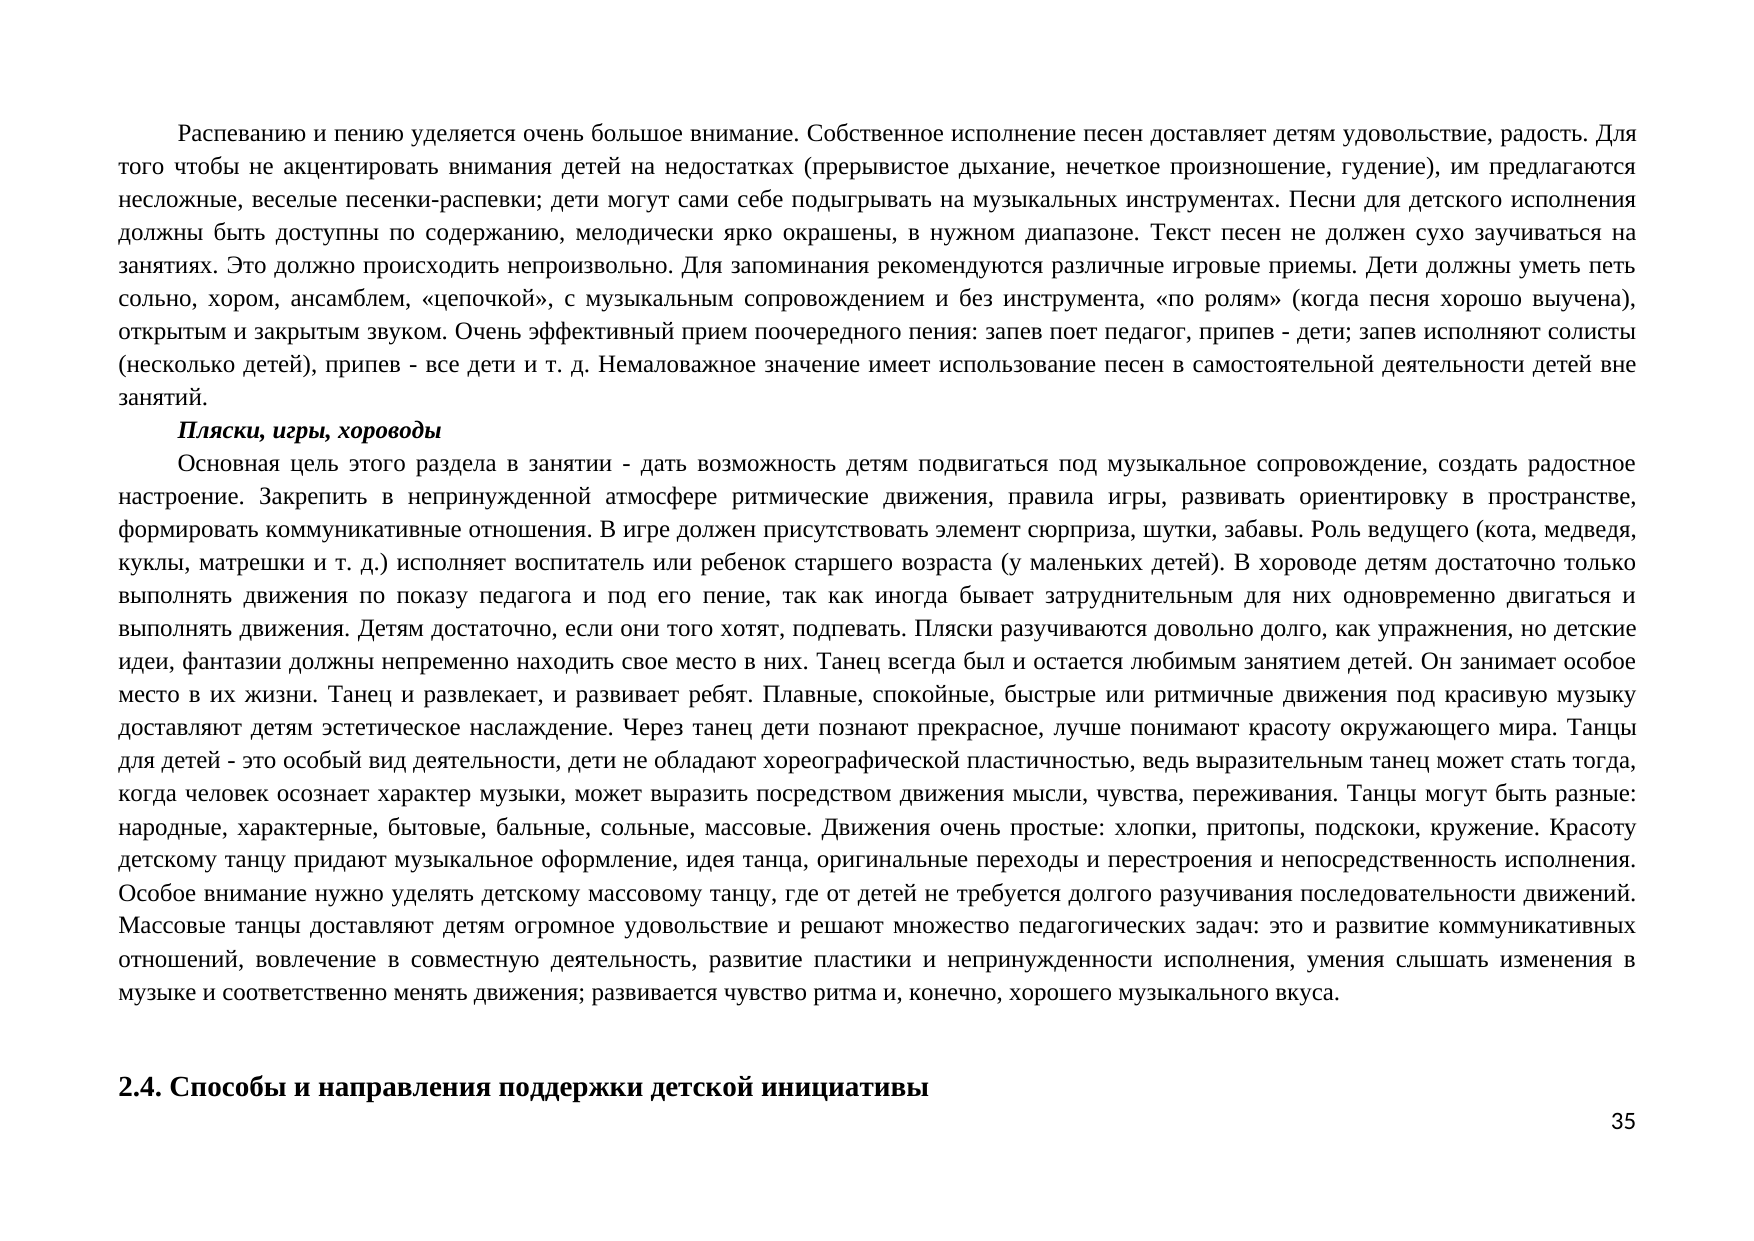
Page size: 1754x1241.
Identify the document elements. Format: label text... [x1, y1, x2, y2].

text Распеванию и пению уделяется очень большое внимание. Собственное исполнение песен доставляет детям удовольствие, радость. Для того чтобы не акцентировать внимания детей на недостатках (прерывистое дыхание, нечеткое произношение, гудение), им предлагаются несложные, веселые песенки-распевки; дети могут сами себе подыгрывать на музыкальных инструментах. Песни для детского исполнения должны быть доступны по содержанию, мелодически ярко окрашены, в нужном диапазоне. Текст песен не должен сухо заучиваться на занятиях. Это должно происходить непроизвольно. Для запоминания рекомендуются различные игровые приемы. Дети должны уметь петь сольно, хором, ансамблем, «цепочкой», с музыкальным сопровождением и без инструмента, «по ролям» (когда песня хорошо выучена), открытым и закрытым звуком. Очень эффективный прием поочередного пения: запев поет педагог, припев - дети; запев исполняют солисты (несколько детей), припев - все дети и т. д. Немаловажное значение имеет использование песен в самостоятельной деятельности детей вне занятий. [118, 118, 1638, 411]
text 2.4. Способы и направления поддержки детской инициативы [118, 1069, 1638, 1103]
text Пляски, игры, хороводы [118, 415, 1638, 444]
text Основная цель этого раздела в занятии - дать возможность детям подвигаться под музыкальное сопровождение, создать радостное настроение. Закрепить в непринужденной атмосфере ритмические движения, правила игры, развивать ориентировку в пространстве, формировать коммуникативные отношения. В игре должен присутствовать элемент сюрприза, шутки, забавы. Роль ведущего (кота, медведя, куклы, матрешки и т. д.) исполняет воспитатель или ребенок старшего возраста (у маленьких детей). В хороводе детям достаточно только выполнять движения по показу педагога и под его пение, так как иногда бывает затруднительным для них одновременно двигаться и выполнять движения. Детям достаточно, если они того хотят, подпевать. Пляски разучиваются довольно долго, как упражнения, но детские идеи, фантазии должны непременно находить свое место в них. Танец всегда был и остается любимым занятием детей. Он занимает особое место в их жизни. Танец и развлекает, и развивает ребят. Плавные, спокойные, быстрые или ритмичные движения под красивую музыку доставляют детям эстетическое наслаждение. Через танец дети познают прекрасное, лучше понимают красоту окружающего мира. Танцы для детей - это особый вид деятельности, дети не обладают хореографической пластичностью, ведь выразительным танец может стать тогда, когда человек осознает характер музыки, может выразить посредством движения мысли, чувства, переживания. Танцы могут быть разные: народные, характерные, бытовые, бальные, сольные, массовые. Движения очень простые: хлопки, притопы, подскоки, кружение. Красоту детскому танцу придают музыкальное оформление, идея танца, оригинальные переходы и перестроения и непосредственность исполнения. Особое внимание нужно уделять детскому массовому танцу, где от детей не требуется долгого разучивания последовательности движений. Массовые танцы доставляют детям огромное удовольствие и решают множество педагогических задач: это и развитие коммуникативных отношений, вовлечение в совместную деятельность, развитие пластики и непринужденности исполнения, умения слышать изменения в музыке и соответственно менять движения; развивается чувство ритма и, конечно, хорошего музыкального вкуса. [118, 448, 1638, 1005]
